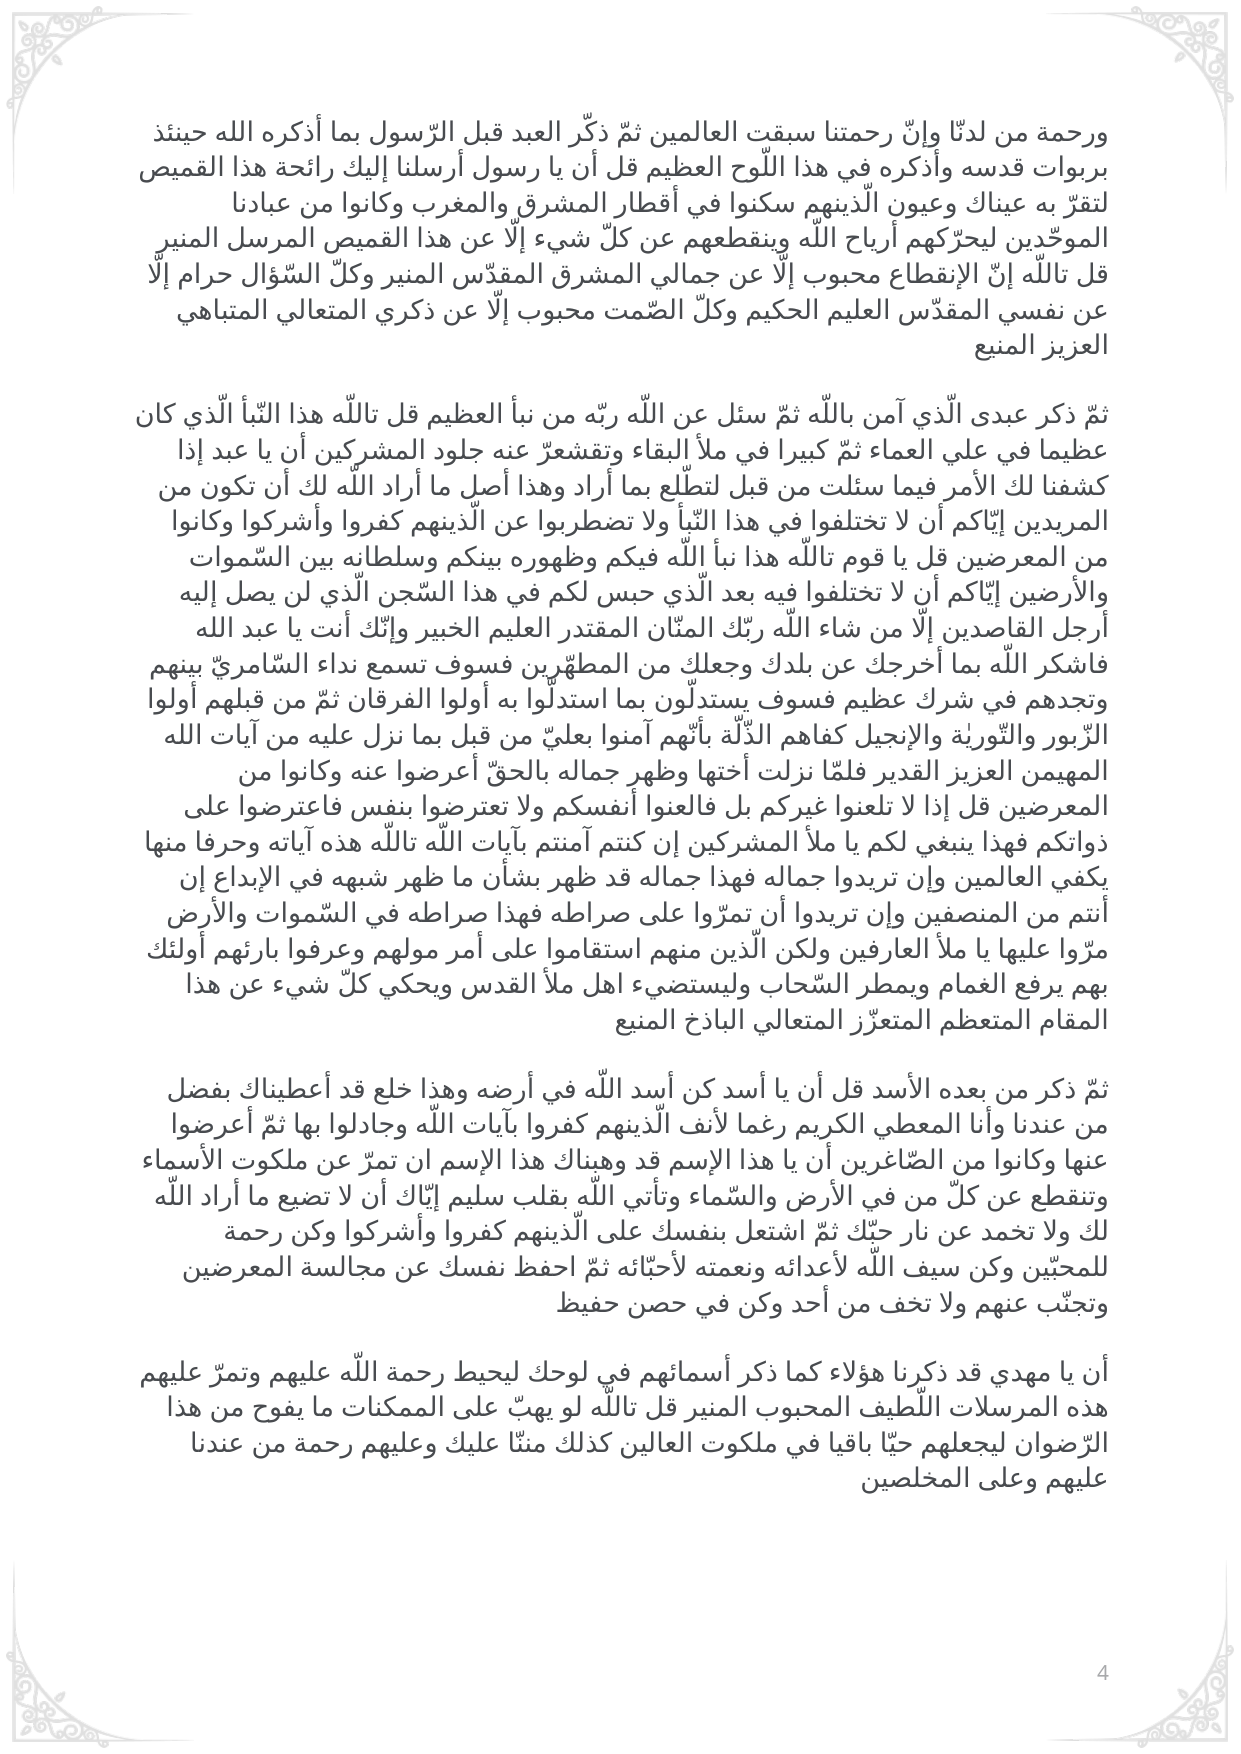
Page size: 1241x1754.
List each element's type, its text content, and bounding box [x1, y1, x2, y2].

picture [1046, 1560, 1234, 1748]
picture [6, 1560, 194, 1748]
text أن يا مهدي قد ذكرنا هؤلاء كما ذكر أسمائهم في لوحك ليحيط رحمة اللّه عليهم وتمرّ عليهم هذه المرسلات اللّطيف المحبوب المنير قل تاللّه لو يهبّ على الممكنات ما يفوح من هذا الرّضوان ليجعلهم حيّا باقيا في ملكوت العالين كذلك مننّا عليك وعليهم رحمة من عندنا عليهم و‌على المخلصين [131, 1357, 1109, 1499]
text ثمّ ذكر عبدى الّذي آمن باللّه ثمّ سئل عن اللّه ربّه من نبأ العظيم قل تاللّه هذا النّبأ الّذي كان عظيما في علي العماء ثمّ كبيرا في ملأ البقاء وتقشعرّ عنه جلود المشركين أن يا عبد إذا كشفنا لك الأمر فيما سئلت من قبل لتطّلع بما أراد وهذا أصل ما أراد اللّه لك أن تكون من المريدين إيّاكم أن لا تختلفوا في هذا النّبأ ولا تضطربوا عن الّذينهم كفروا وأشركوا وكانوا من المعرضين قل يا قوم تاللّه هذا نبأ اللّه فيكم وظهوره بينكم وسلطانه بين السّموات و‌الأرضين إيّاكم أن لا تختلفوا فيه بعد الّذي حبس لكم في هذا السّجن الّذي لن يصل إليه أرجل القاصدين إلّا من شاء اللّه ربّك المنّان المقتدر العليم الخبير و‌إنّك أنت يا عبد الله فاشكر اللّه بما أخرجك عن بلدك و‌جعلك من المطهّرين فسوف تسمع نداء السّامريّ بينهم و‌تجدهم في شرك عظيم فسوف يستدلّون بما استدلّوا به أولوا الفرقان ثمّ من قبلهم أولوا الزّبور والتّوريٰة و‌الإنجيل كفاهم الذّلّة بأنّهم آمنوا بعليّ من قبل بما نزل عليه من آيات الله المهيمن العزيز القدير فلمّا نزلت أختها وظهر جماله بالحقّ أعرضوا عنه و‌كانوا من المعرضين قل إذا لا تلعنوا غيركم بل فالعنوا أنفسكم و‌لا تعترضوا بنفس فاعترضوا على ذواتكم فهذا ينبغي لكم يا ملأ المشركين إن كنتم آمنتم بآيات اللّه تاللّه هذه آياته و‌حرفا منها يكفي العالمين و‌إن تريدوا جماله فهذا جماله قد ظهر بشأن ما ظهر شبهه في الإبداع إن أنتم من المنصفين وإن تريدوا أن تمرّوا على صراطه فهذا صراطه في السّموات و‌الأرض مرّوا عليها يا ملأ العارفين و‌لكن الّذين منهم استقاموا على أمر مولهم و‌عرفوا بارئهم أولئك بهم يرفع الغمام و‌يمطر السّحاب و‌ليستضيء اهل ملأ القدس و‌يحكي كلّ شيء عن هذا المقام المتعظم المتعزّز المتعالي الباذخ المنيع [131, 399, 1109, 1040]
picture [1046, 6, 1234, 194]
text ثمّ ذكر من بعده الأسد قل أن يا أسد كن أسد ‌اللّه في أرضه و‌هذا خلع قد أعطيناك بفضل من عندنا و‌أنا المعطي الكريم رغما لأنف الّذينهم كفروا بآيات اللّه وجادلوا بها ثمّ أعرضوا عنها و‌كانوا من الصّاغرين أن يا هذا الإسم قد وهبناك هذا الإسم ان تمرّ عن ملكوت الأسماء و‌تنقطع عن كلّ من في الأرض و‌السّماء و‌تأتي اللّه بقلب سليم إيّاك أن لا تضيع ما أراد اللّه لك و‌لا تخمد عن نار حبّك ثمّ اشتعل بنفسك على الّذينهم كفروا و‌أشركوا و‌كن رحمة للمحبّين‌ و‌كن سيف اللّه لأعدائه و‌نعمته لأحبّائه ثمّ احفظ نفسك عن مجالسة المعرضين و‌تجنّب عنهم و‌لا تخف من أحد و‌كن في حصن حفيظ [131, 1074, 1109, 1323]
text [131, 117, 1109, 366]
picture [6, 6, 194, 194]
